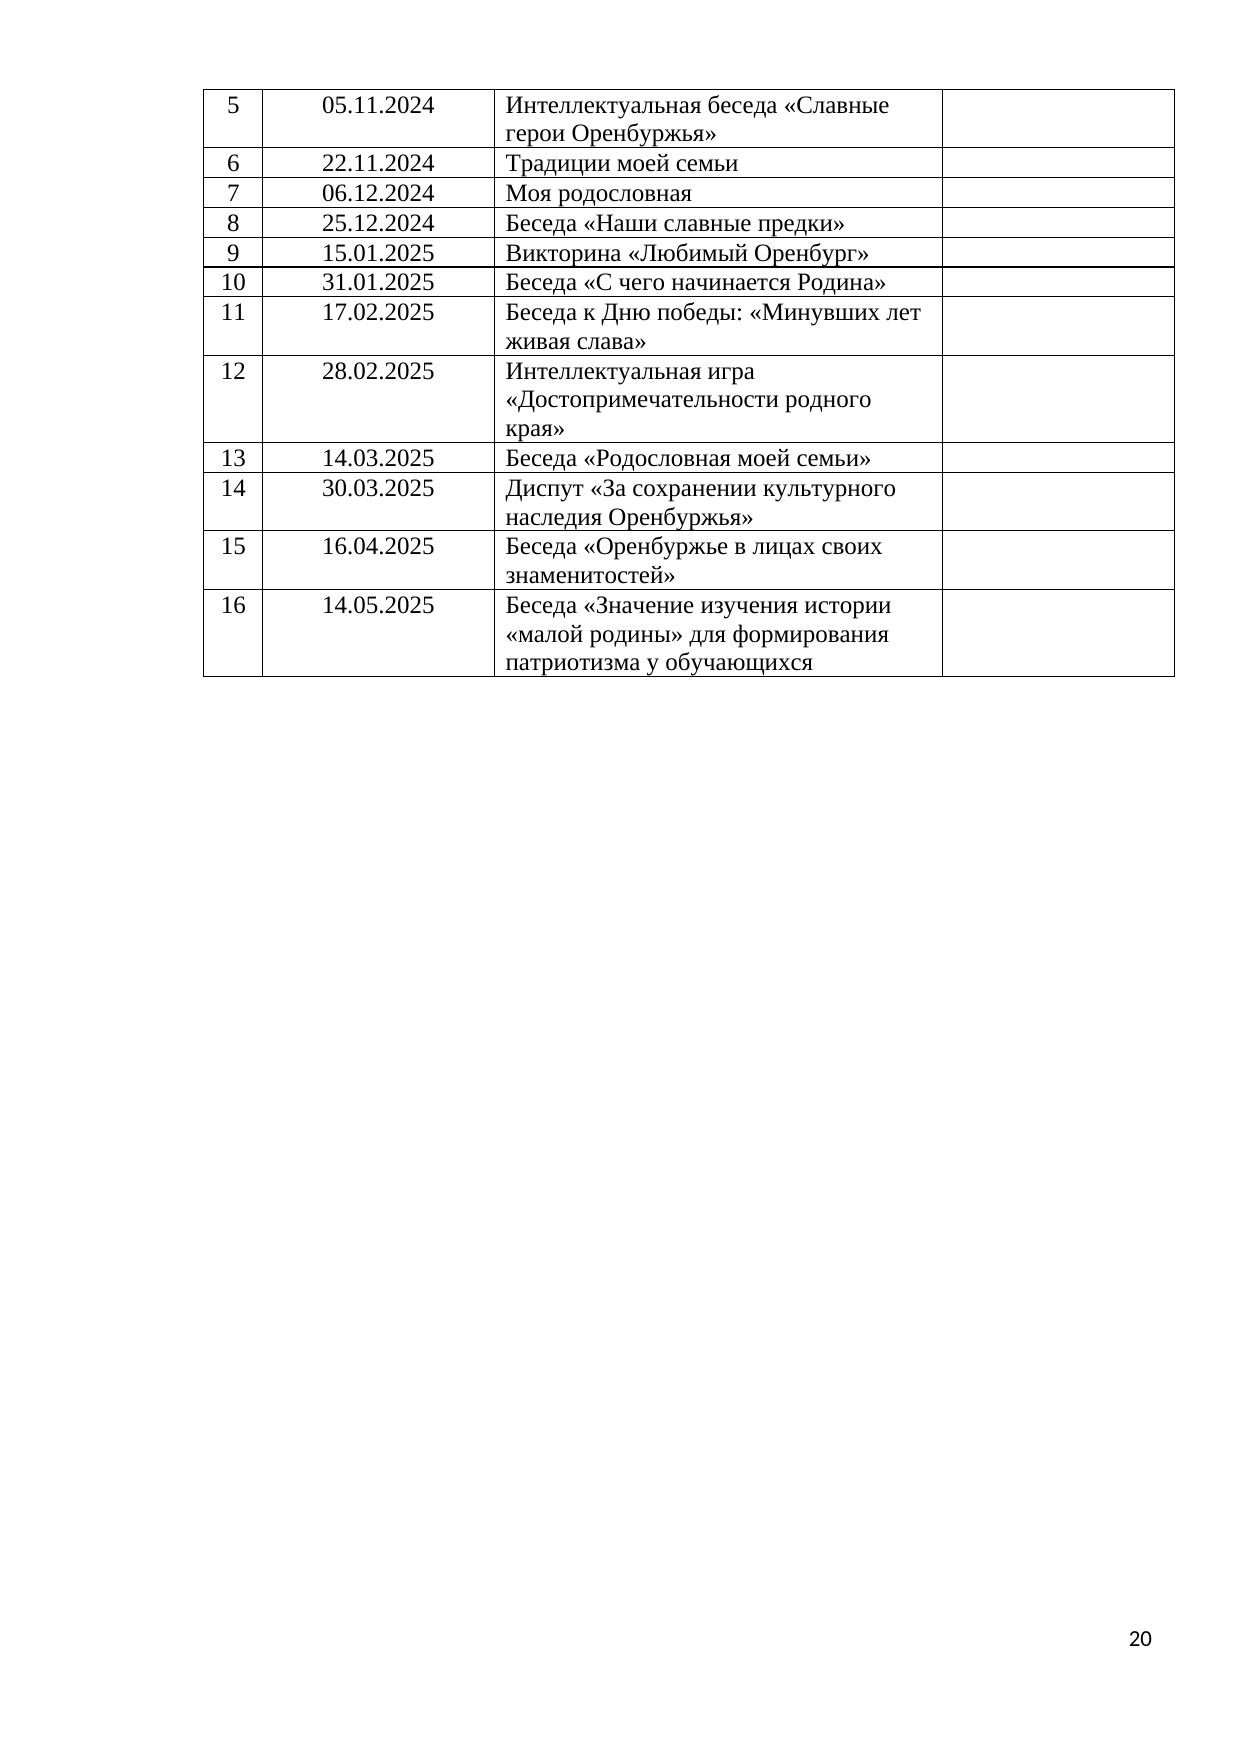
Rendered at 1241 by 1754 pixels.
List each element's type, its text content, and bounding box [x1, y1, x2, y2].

table_cell Беседа «С чего начинается Родина» [495, 268, 942, 296]
table_cell Викторина «Любимый Оренбург» [495, 238, 942, 266]
table_cell 05.11.2024 [263, 90, 494, 147]
table_cell 7 [204, 178, 262, 207]
table_cell 5 [204, 90, 262, 147]
table_cell [943, 148, 1174, 177]
table_cell Беседа «Наши славные предки» [495, 208, 942, 237]
table_cell [943, 268, 1174, 296]
table_cell 14.03.2025 [263, 443, 494, 472]
table_cell 28.02.2025 [263, 356, 494, 442]
table_cell 15 [204, 531, 262, 589]
table_cell 30.03.2025 [263, 473, 494, 530]
table_cell [943, 208, 1174, 237]
table_cell 10 [204, 268, 262, 296]
table_cell 6 [204, 148, 262, 177]
table_cell Беседа к Дню победы: «Минувших лет живая слава» [495, 297, 942, 355]
table_cell 16 [204, 590, 262, 676]
table_cell [943, 356, 1174, 442]
table_cell [943, 178, 1174, 207]
table_cell [943, 238, 1174, 266]
table_cell 11 [204, 297, 262, 355]
table_cell 31.01.2025 [263, 268, 494, 296]
table_cell 13 [204, 443, 262, 472]
table_cell 16.04.2025 [263, 531, 494, 589]
table_cell 12 [204, 356, 262, 442]
table_cell Беседа «Родословная моей семьи» [495, 443, 942, 472]
table_cell Беседа «Значение изучения истории «малой родины» для формирования патриотизма у обучающихся [495, 590, 942, 676]
table_cell [943, 443, 1174, 472]
table_cell 15.01.2025 [263, 238, 494, 266]
table_cell Интеллектуальная беседа «Славные герои Оренбуржья» [495, 90, 942, 147]
table_cell 14.05.2025 [263, 590, 494, 676]
table_cell Беседа «Оренбуржье в лицах своих знаменитостей» [495, 531, 942, 589]
table_cell [943, 473, 1174, 530]
table_cell Интеллектуальная игра «Достопримечательности родного края» [495, 356, 942, 442]
table_cell 8 [204, 208, 262, 237]
table_cell Моя родословная [495, 178, 942, 207]
table_cell 14 [204, 473, 262, 530]
table_cell 22.11.2024 [263, 148, 494, 177]
table_cell 06.12.2024 [263, 178, 494, 207]
table_cell Диспут «За сохранении культурного наследия Оренбуржья» [495, 473, 942, 530]
table_cell [943, 90, 1174, 147]
table_cell 9 [204, 238, 262, 266]
table_cell [943, 297, 1174, 355]
table_cell 17.02.2025 [263, 297, 494, 355]
table_cell Традиции моей семьи [495, 148, 942, 177]
table_cell [943, 531, 1174, 589]
table_cell 25.12.2024 [263, 208, 494, 237]
table_cell [943, 590, 1174, 676]
